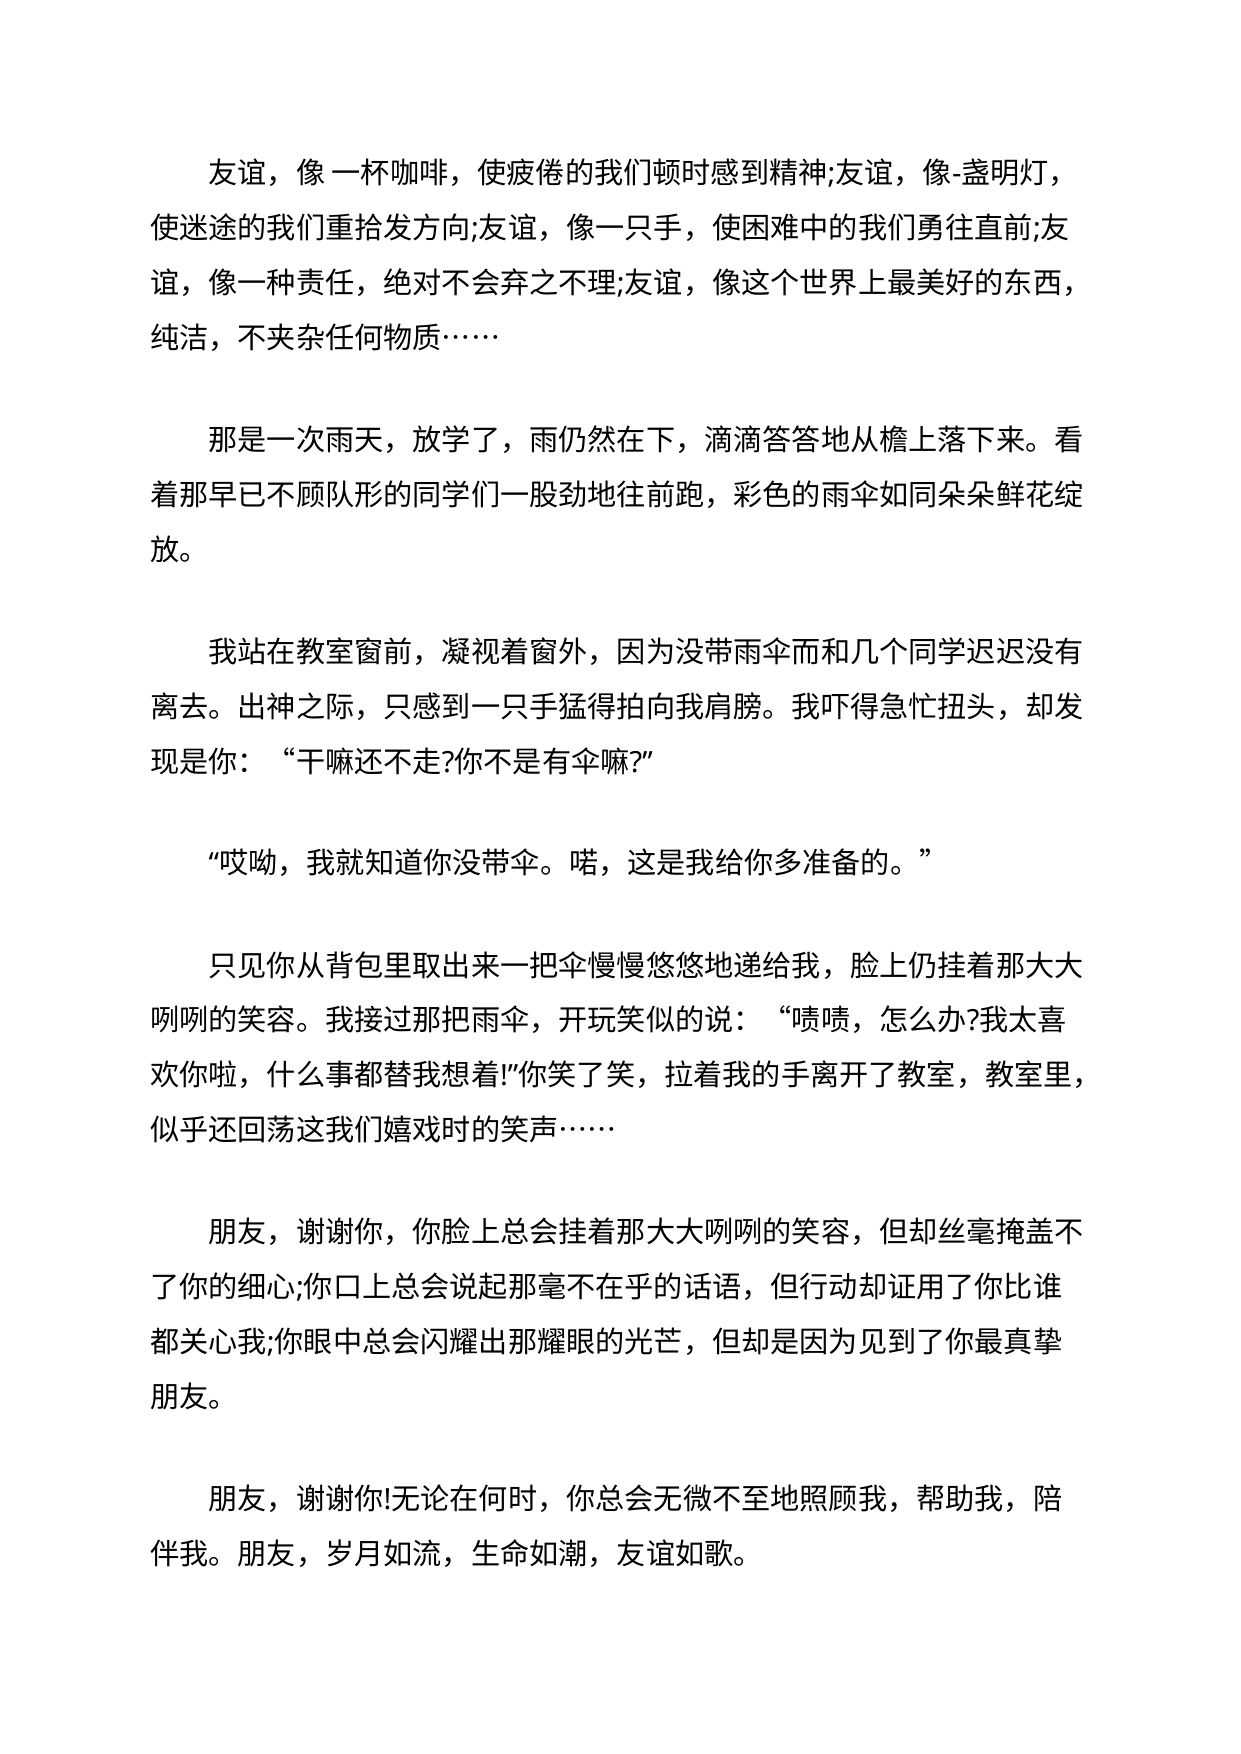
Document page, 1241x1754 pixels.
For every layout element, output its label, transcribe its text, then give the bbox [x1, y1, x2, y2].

text 朋友，谢谢你，你脸上总会挂着那大大咧咧的笑容，但却丝毫掩盖不了你的细心;你口上总会说起那毫不在乎的话语，但行动却证用了你比谁都关心我;你眼中总会闪耀出那耀眼的光芒，但却是因为见到了你最真挚朋友。 [150, 1209, 1090, 1416]
text 朋友，谢谢你!无论在何时，你总会无微不至地照顾我，帮助我，陪伴我。朋友，岁月如流，生命如潮，友谊如歌。 [150, 1475, 1090, 1573]
text 那是一次雨天，放学了，雨仍然在下，滴滴答答地从檐上落下来。看着那早已不顾队形的同学们一股劲地往前跑，彩色的雨伞如同朵朵鲜花绽放。 [150, 417, 1090, 569]
text 友谊，像 一杯咖啡，使疲倦的我们顿时感到精神;友谊，像-盏明灯，使迷途的我们重拾发方向;友谊，像一只手，使困难中的我们勇往直前;友谊，像一种责任，绝对不会弃之不理;友谊，像这个世界上最美好的东西，纯洁，不夹杂任何物质…… [150, 150, 1090, 357]
text 只见你从背包里取出来一把伞慢慢悠悠地递给我，脸上仍挂着那大大咧咧的笑容。我接过那把雨伞，开玩笑似的说：“啧啧，怎么办?我太喜欢你啦，什么事都替我想着!”你笑了笑，拉着我的手离开了教室，教室里，似乎还回荡这我们嬉戏时的笑声…… [150, 942, 1090, 1149]
text “哎呦，我就知道你没带伞。喏，这是我给你多准备的。” [150, 840, 1090, 882]
text 我站在教室窗前，凝视着窗外，因为没带雨伞而和几个同学迟迟没有离去。出神之际，只感到一只手猛得拍向我肩膀。我吓得急忙扭头，却发现是你：“干嘛还不走?你不是有伞嘛?” [150, 628, 1090, 781]
